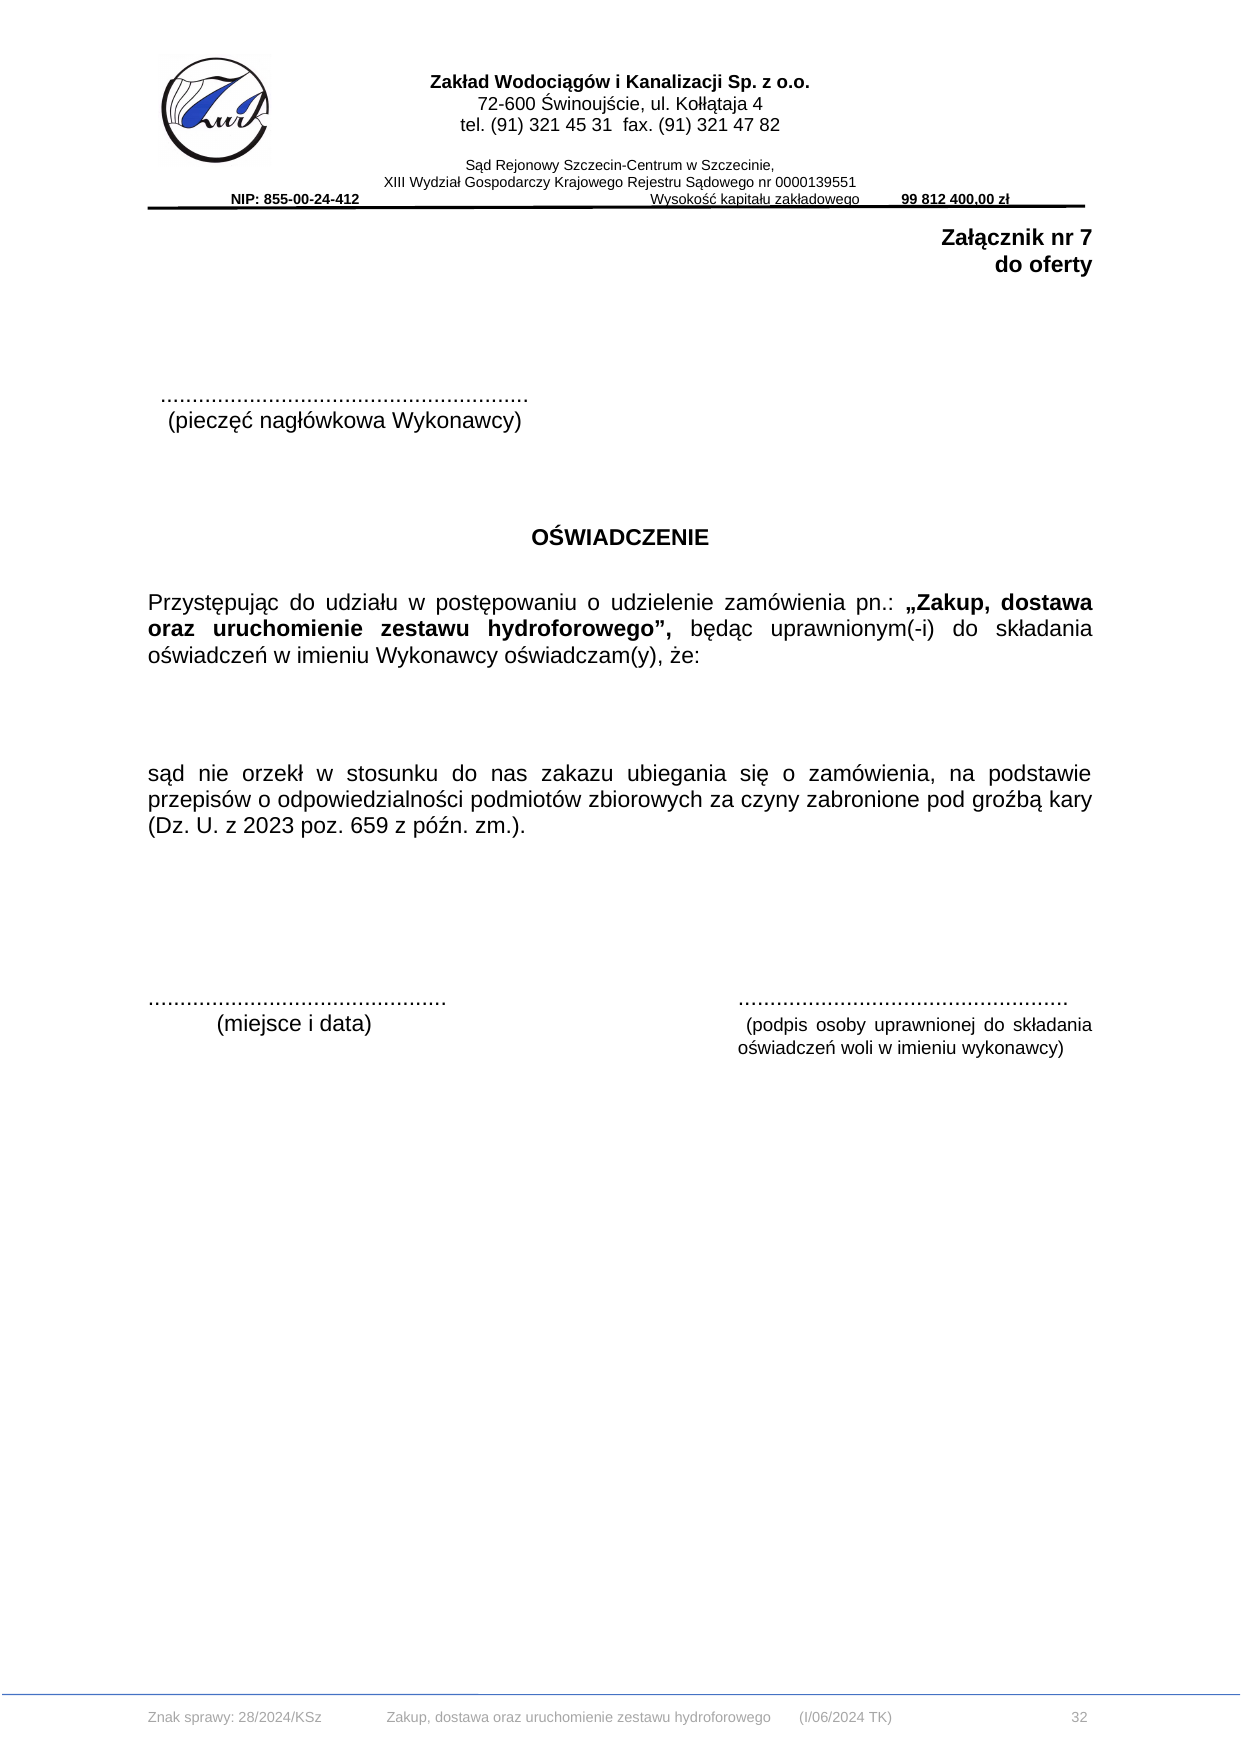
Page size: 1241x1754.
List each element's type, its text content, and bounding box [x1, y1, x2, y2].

text do oferty [148, 251, 1092, 277]
text OŚWIADCZENIE [148, 524, 1092, 550]
text Przystępując do udziału w postępowaniu o udzielenie zamówienia pn.: „Zakup, dostawa oraz uruchomienie zestawu hydroforowego”, będąc uprawnionym(-i) do składania oświadczeń w imieniu Wykonawcy oświadczam(y), że: [148, 589, 1092, 668]
text (pieczęć nagłówkowa Wykonawcy) [148, 407, 541, 434]
text sąd nie orzekł w stosunku do nas zakazu ubiegania się o zamówienia, na podstawie przepisów o odpowiedzialności podmiotów zbiorowych za czyny zabronione pod groźbą kary (Dz. U. z 2023 poz. 659 z późn. zm.). [148, 760, 1093, 839]
text .......................................................... [148, 381, 541, 407]
text (miejsce i data) (podpis osoby uprawnionej do składania oświadczeń woli w imieniu wykonawcy) [216, 1010, 1092, 1058]
text ............................................... .................................................... [148, 984, 1092, 1010]
picture [158, 54, 272, 167]
text Załącznik nr 7 [148, 224, 1092, 251]
